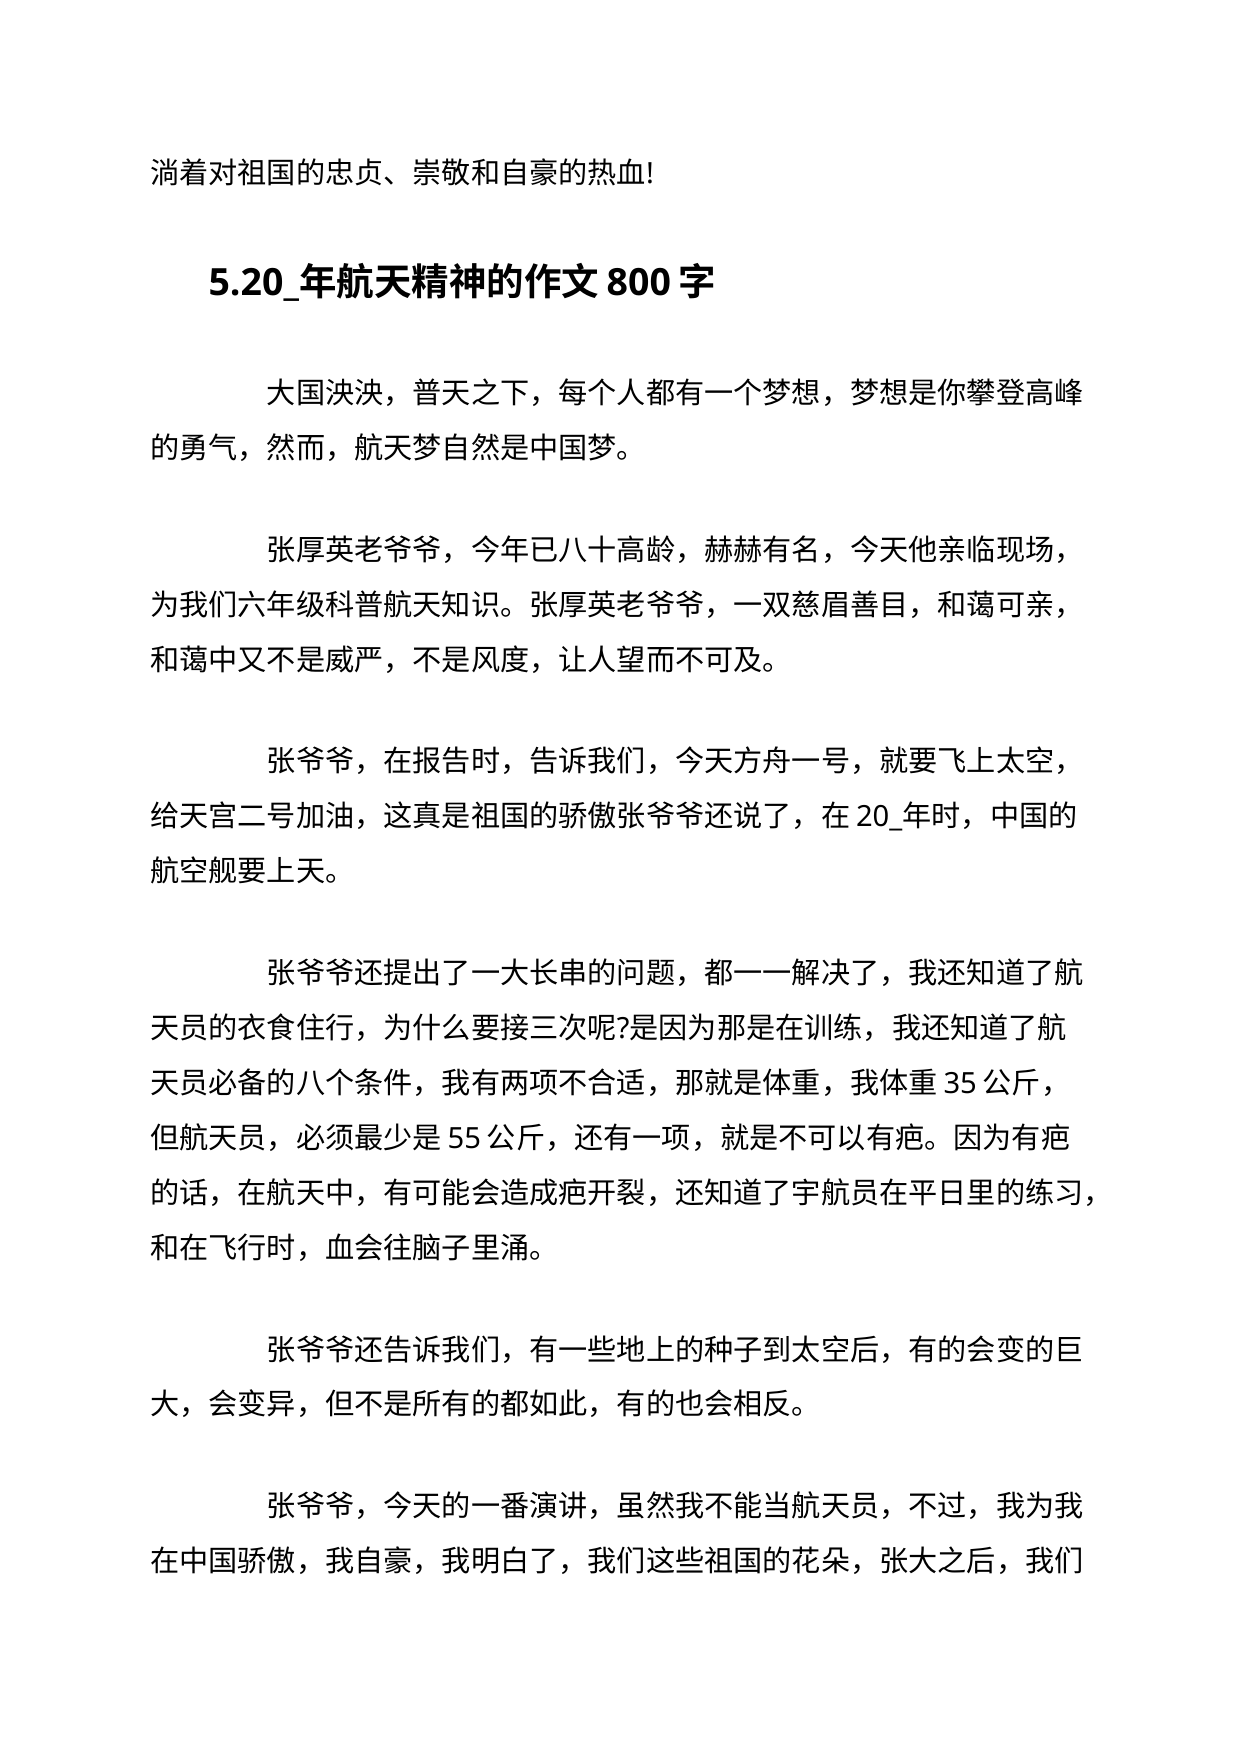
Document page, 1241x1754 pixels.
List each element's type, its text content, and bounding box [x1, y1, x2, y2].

text 5.20_年航天精神的作文800字 [150, 252, 1090, 306]
text 张爷爷还告诉我们，有一些地上的种子到太空后，有的会变的巨大，会变异，但不是所有的都如此，有的也会相反。 [150, 1326, 1090, 1423]
text 张厚英老爷爷，今年已八十高龄，赫赫有名，今天他亲临现场，为我们六年级科普航天知识。张厚英老爷爷，一双慈眉善目，和蔼可亲，和蔼中又不是威严，不是风度，让人望而不可及。 [150, 526, 1090, 678]
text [150, 1483, 1090, 1580]
text 大国泱泱，普天之下，每个人都有一个梦想，梦想是你攀登高峰的勇气，然而，航天梦自然是中国梦。 [150, 369, 1090, 467]
text 张爷爷还提出了一大长串的问题，都一一解决了，我还知道了航天员的衣食住行，为什么要接三次呢?是因为那是在训练，我还知道了航天员必备的八个条件，我有两项不合适，那就是体重，我体重35公斤，但航天员，必须最少是55公斤，还有一项，就是不可以有疤。因为有疤的话，在航天中，有可能会造成疤开裂，还知道了宇航员在平日里的练习，和在飞行时，血会往脑子里涌。 [150, 949, 1090, 1267]
text 张爷爷，在报告时，告诉我们，今天方舟一号，就要飞上太空，给天宫二号加油，这真是祖国的骄傲张爷爷还说了，在20_年时，中国的航空舰要上天。 [150, 738, 1090, 890]
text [150, 150, 1090, 192]
